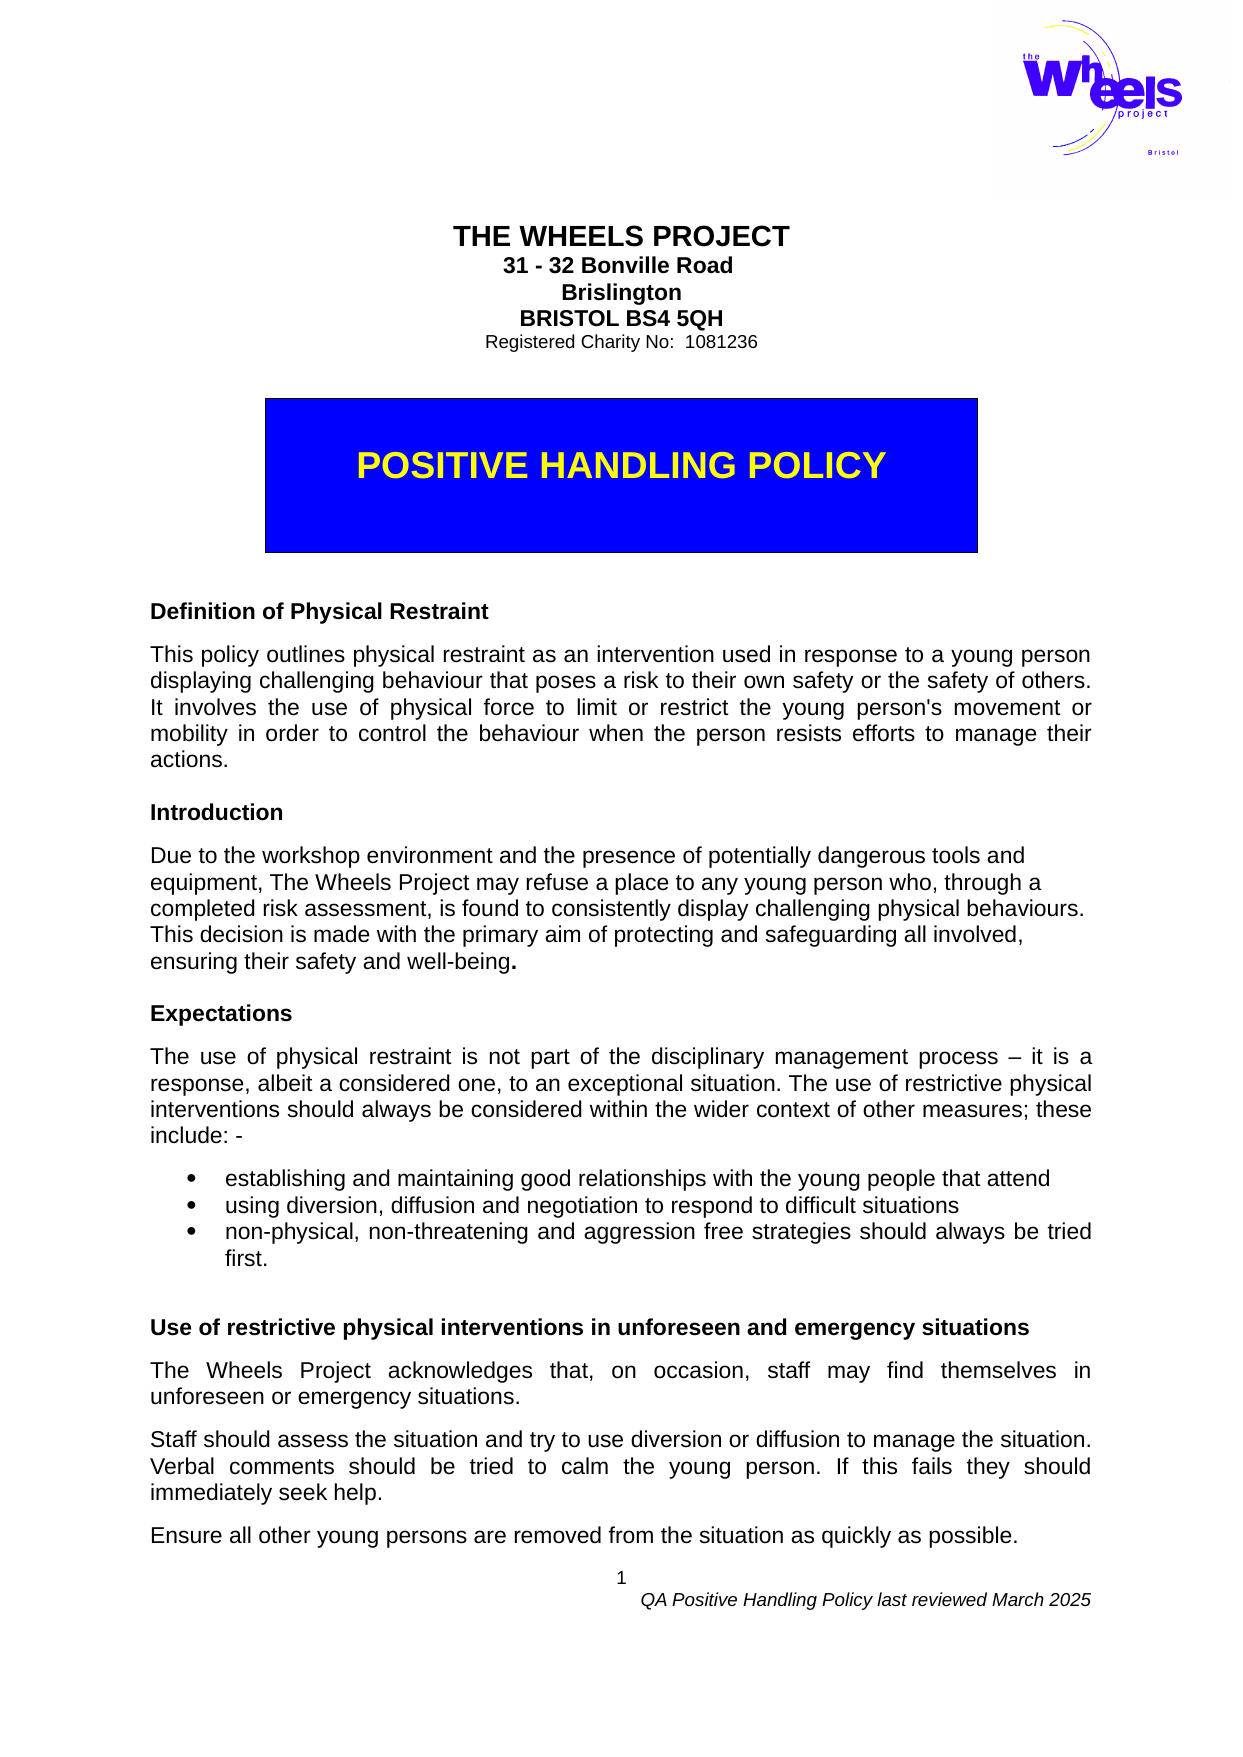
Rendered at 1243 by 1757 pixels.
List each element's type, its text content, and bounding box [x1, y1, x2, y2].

text Due to the workshop environment and the presence of potentially dangerous tools and equipment, The Wheels Project may refuse a place to any young person who, through a completed risk assessment, is found to consistently display challenging physical behaviours. This decision is made with the primary aim of protecting and safeguarding all involved, ensuring their safety and well-being. Expectations [150, 842, 1093, 1027]
text Definition of Physical Restraint [150, 598, 1093, 624]
text Staff should assess the situation and try to use diversion or diffusion to manage the situation. Verbal comments should be tried to calm the young person. If this fails they should immediately seek help. [150, 1426, 1093, 1505]
list using diversion, diffusion and negotiation to respond to difficult situations [187, 1192, 1093, 1218]
text Ensure all other young persons are removed from the situation as quickly as possible. [150, 1522, 1093, 1548]
text Use of restrictive physical interventions in unforeseen and emergency situations [150, 1287, 1093, 1340]
text The Wheels Project acknowledges that, on occasion, staff may find themselves in unforeseen or emergency situations. [150, 1357, 1093, 1409]
picture [991, 0, 1234, 202]
text The use of physical restraint is not part of the disciplinary management process – it is a response, albeit a considered one, to an exceptional situation. The use of restrictive physical interventions should always be considered within the wider context of other measures; these include: - [150, 1043, 1093, 1149]
list non-physical, non-threatening and aggression free strategies should always be tried first. [187, 1218, 1093, 1271]
table_header POSITIVE HANDLING POLICY [266, 399, 977, 552]
text This policy outlines physical restraint as an intervention used in response to a young person displaying challenging behaviour that poses a risk to their own safety or the safety of others. It involves the use of physical force to limit or restrict the young person's movement or mobility in order to control the behaviour when the person resists efforts to manage their actions. Introduction [150, 641, 1093, 826]
text THE WHEELS PROJECT 31 - 32 Bonville Road Brislington BRISTOL BS4 5QH Registered Charity No: 1081236 [150, 218, 1093, 381]
list establishing and maintaining good relationships with the young people that attend [187, 1165, 1093, 1192]
